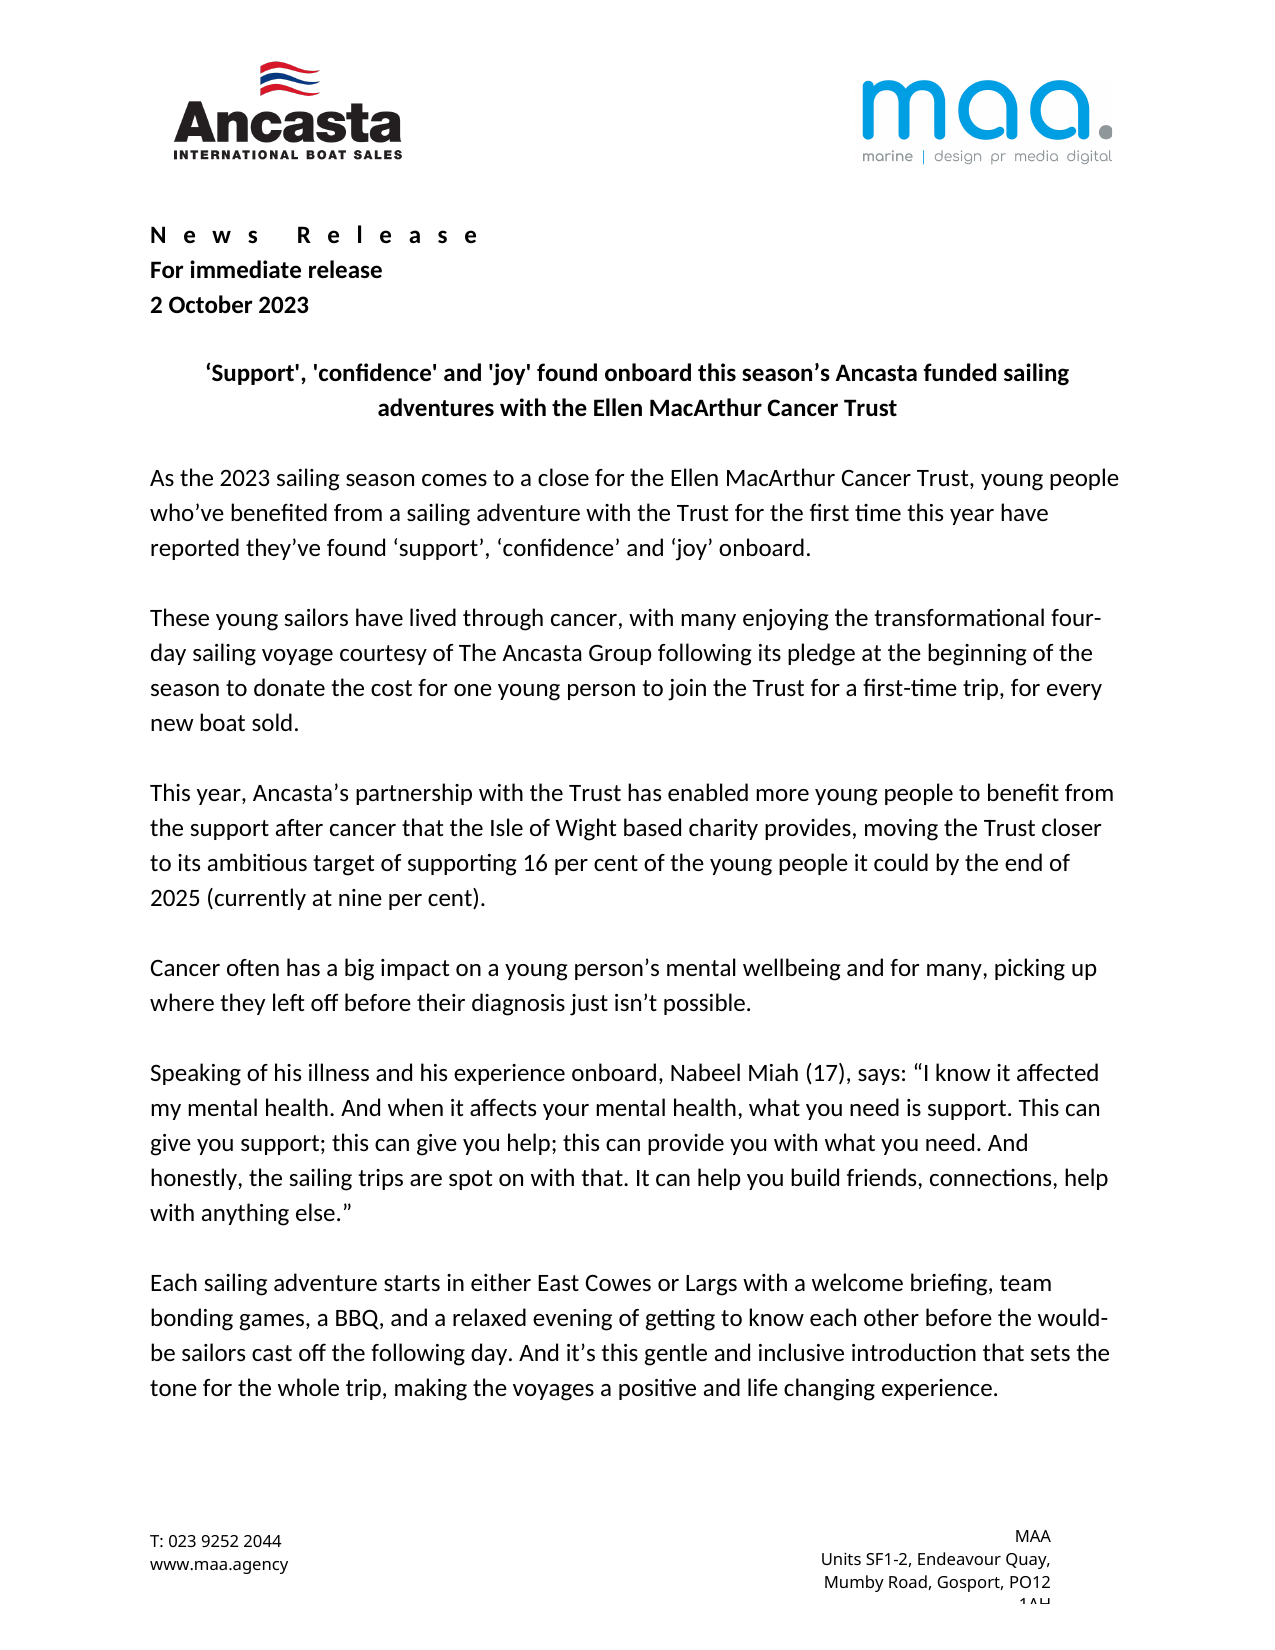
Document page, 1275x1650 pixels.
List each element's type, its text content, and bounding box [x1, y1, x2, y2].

text This year, Ancasta’s partnership with the Trust has enabled more young people to benefit from the support after cancer that the Isle of Wight based charity provides, moving the Trust closer to its ambitious target of supporting 16 per cent of the young people it could by the end of 2025 (currently at nine per cent). [150, 777, 1125, 912]
text Each sailing adventure starts in either East Cowes or Largs with a welcome briefing, team bonding games, a BBQ, and a relaxed evening of getting to know each other before the would-be sailors cast off the following day. And it’s this gentle and inclusive introduction that sets the tone for the whole trip, making the voyages a positive and life changing experience. [150, 1267, 1125, 1402]
text Speaking of his illness and his experience onboard, Nabeel Miah (17), says: “I know it affected my mental health. And when it affects your mental health, what you need is support. This can give you support; this can give you help; this can provide you with what you need. And honestly, the sailing trips are spot on with that. It can help you build friends, connections, help with anything else.” [150, 1057, 1125, 1227]
text 2 October 2023 [150, 289, 1125, 319]
text ‘Support', 'confidence' and 'joy' found onboard this season’s Ancasta funded sailing adventures with the Ellen MacArthur Cancer Trust [150, 357, 1125, 422]
text News Release [150, 219, 1125, 249]
text For immediate release [150, 254, 1125, 284]
text These young sailors have lived through cancer, with many enjoying the transformational four-day sailing voyage courtesy of The Ancasta Group following its pledge at the beginning of the season to donate the cost for one young person to join the Trust for a first-time trip, for every new boat sold. [150, 602, 1125, 737]
text As the 2023 sailing season comes to a close for the Ellen MacArthur Cancer Trust, young people who’ve benefited from a sailing adventure with the Trust for the first time this year have reported they’ve found ‘support’, ‘confidence’ and ‘joy’ onboard. [150, 462, 1125, 562]
text Cancer often has a big impact on a young person’s mental wellbeing and for many, picking up where they left off before their diagnosis just isn’t possible. [150, 952, 1125, 1017]
picture [853, 75, 1113, 169]
